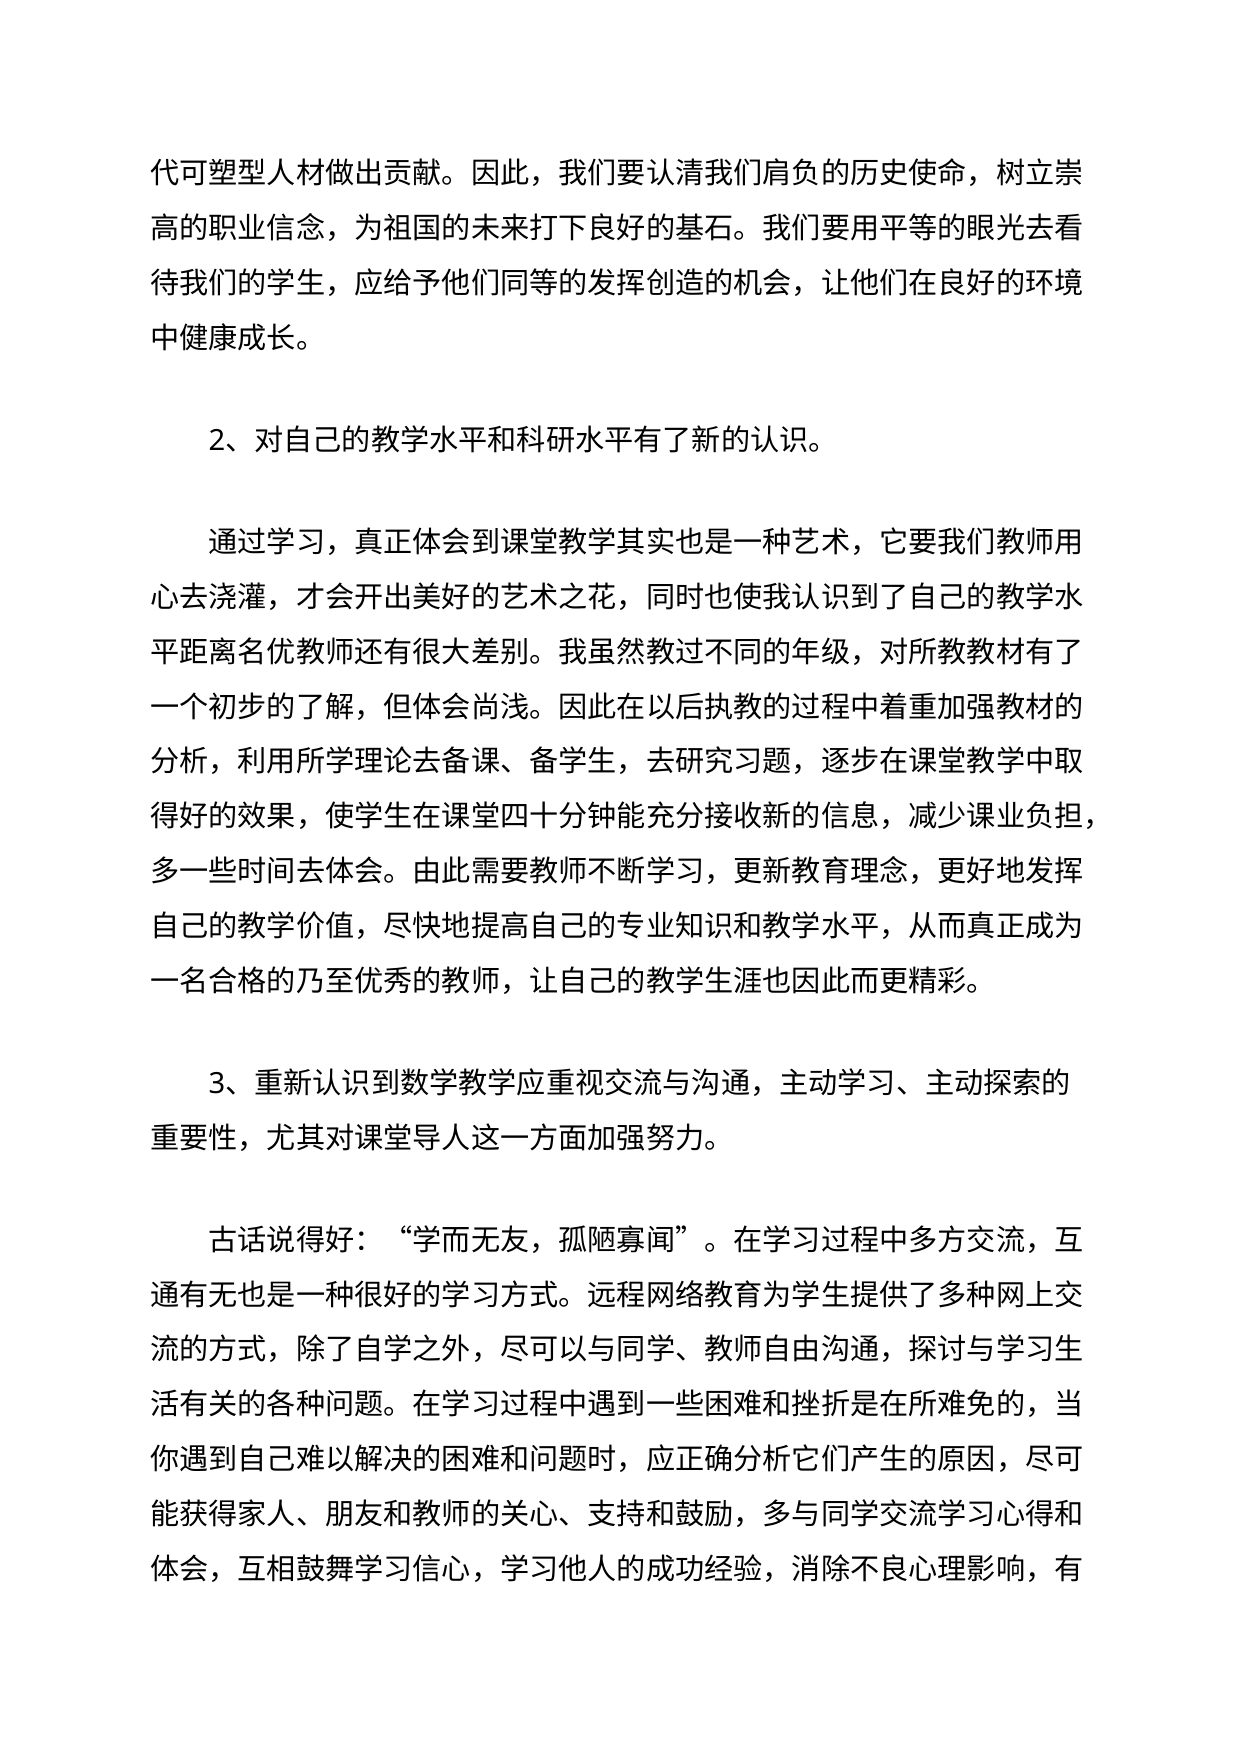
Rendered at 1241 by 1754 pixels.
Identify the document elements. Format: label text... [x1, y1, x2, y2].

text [150, 1216, 1090, 1588]
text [150, 150, 1090, 357]
text 2、对自己的教学水平和科研水平有了新的认识。 [150, 416, 1090, 459]
text 3、重新认识到数学教学应重视交流与沟通，主动学习、主动探索的重要性，尤其对课堂导人这一方面加强努力。 [150, 1059, 1090, 1157]
text 通过学习，真正体会到课堂教学其实也是一种艺术，它要我们教师用心去浇灌，才会开出美好的艺术之花，同时也使我认识到了自己的教学水平距离名优教师还有很大差别。我虽然教过不同的年级，对所教教材有了一个初步的了解，但体会尚浅。因此在以后执教的过程中着重加强教材的分析，利用所学理论去备课、备学生，去研究习题，逐步在课堂教学中取得好的效果，使学生在课堂四十分钟能充分接收新的信息，减少课业负担，多一些时间去体会。由此需要教师不断学习，更新教育理念，更好地发挥自己的教学价值，尽快地提高自己的专业知识和教学水平，从而真正成为一名合格的乃至优秀的教师，让自己的教学生涯也因此而更精彩。 [150, 518, 1090, 1000]
